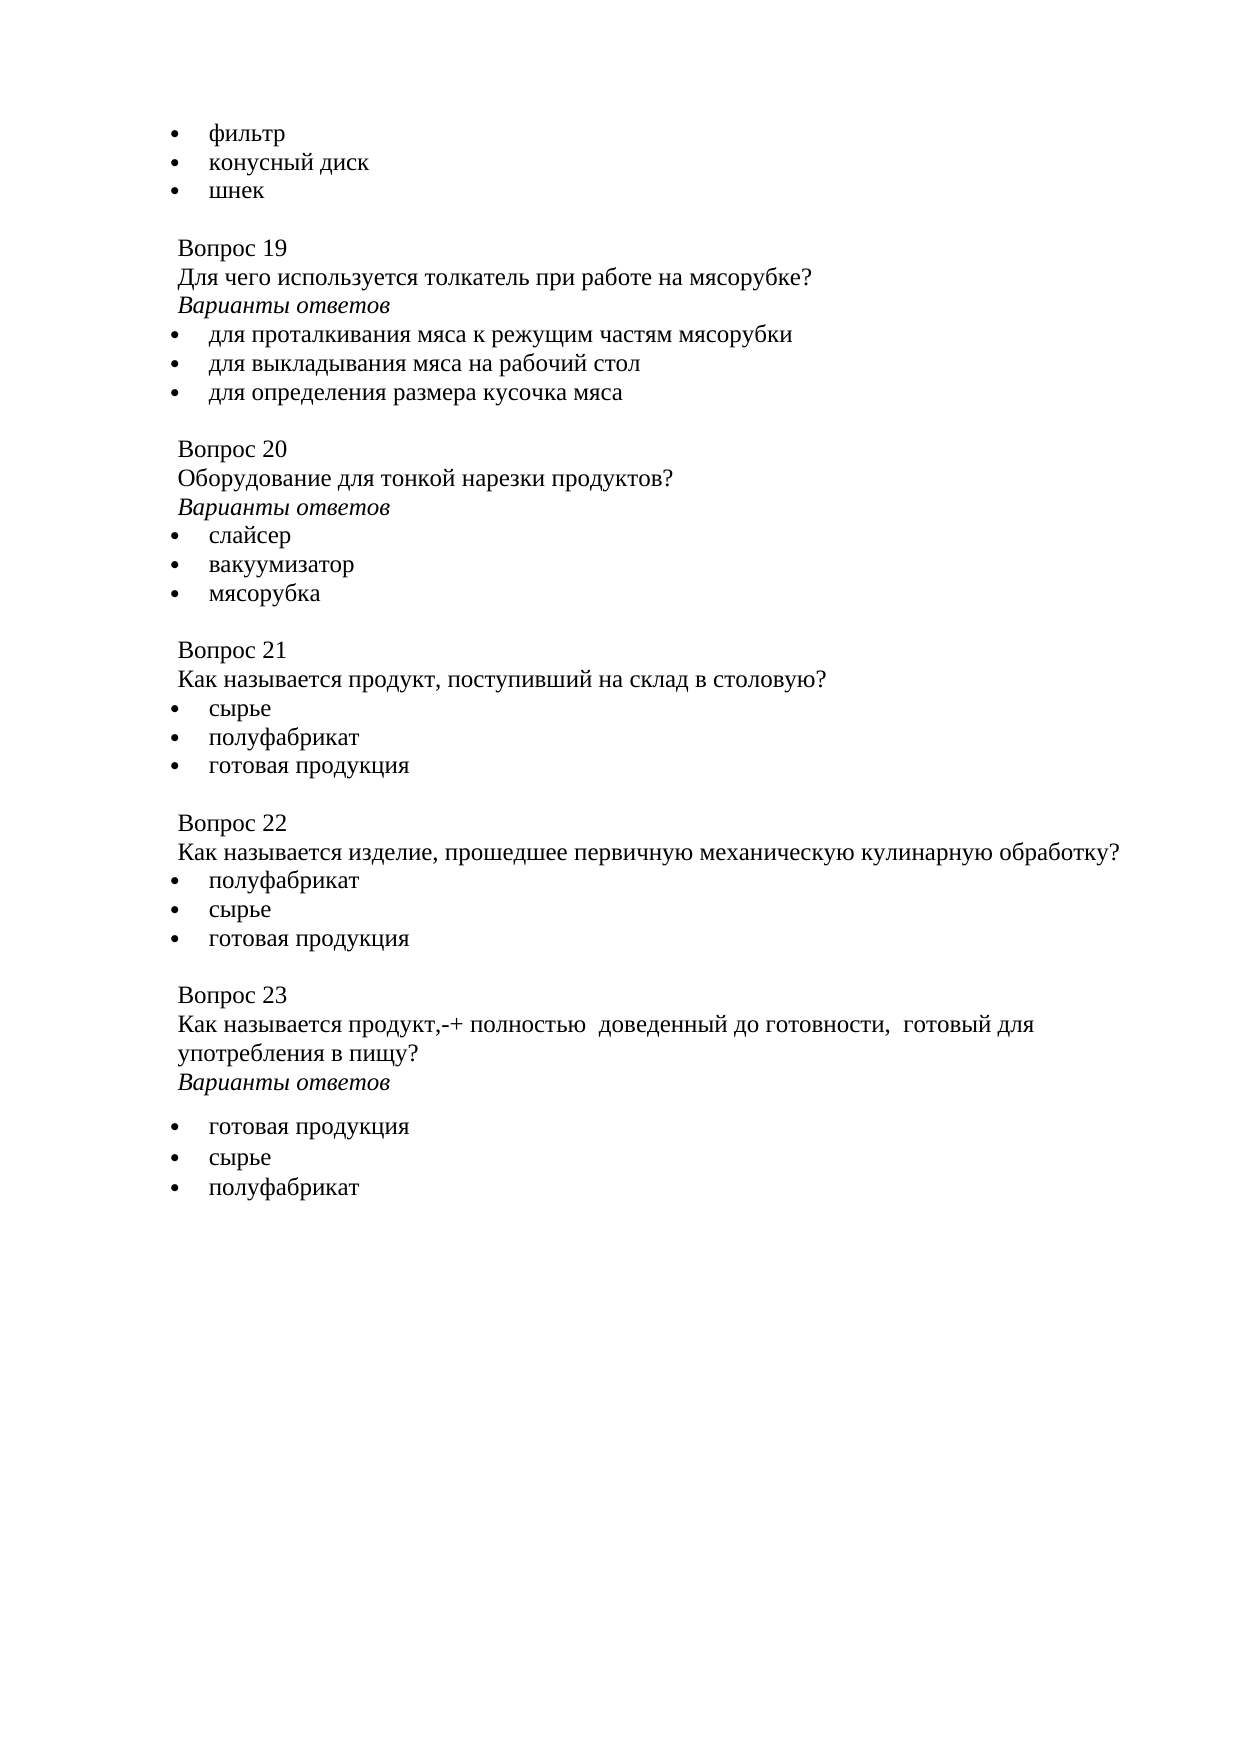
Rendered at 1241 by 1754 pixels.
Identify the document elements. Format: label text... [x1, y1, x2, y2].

subtitle Варианты ответов [177, 1067, 1152, 1096]
list полуфабрикат [171, 1172, 1152, 1201]
list для определения размера кусочка мяса [171, 377, 1152, 406]
list конусный диск [171, 147, 1152, 176]
list мясорубка [171, 578, 1152, 607]
list полуфабрикат [171, 722, 1152, 751]
list для выкладывания мяса на рабочий стол [171, 348, 1152, 377]
list сырье [171, 1142, 1152, 1170]
text Как называется продукт, поступивший на склад в столовую? [177, 664, 1152, 693]
text Как называется продукт,-+ полностью доведенный до готовности, готовый для употребления в пищу? [177, 1009, 1152, 1067]
list вакуумизатор [171, 549, 1152, 578]
subtitle Вопрос 22 [177, 808, 1152, 837]
text Оборудование для тонкой нарезки продуктов? [177, 463, 1152, 492]
list слайсер [171, 521, 1152, 549]
text Для чего используется толкатель при работе на мясорубке? [177, 262, 1152, 291]
list готовая продукция [171, 751, 1152, 779]
subtitle Вопрос 19 [177, 233, 1152, 262]
list фильтр [171, 118, 1152, 147]
list готовая продукция [171, 923, 1152, 952]
subtitle Вопрос 20 [177, 434, 1152, 463]
list полуфабрикат [171, 866, 1152, 894]
list сырье [171, 894, 1152, 923]
list готовая продукция [171, 1111, 1152, 1140]
text Как называется изделие, прошедшее первичную механическую кулинарную обработку? [177, 837, 1152, 866]
subtitle Варианты ответов [177, 492, 1152, 521]
subtitle Вопрос 23 [177, 981, 1152, 1009]
list шнек [171, 176, 1152, 204]
subtitle Варианты ответов [177, 291, 1152, 319]
subtitle Вопрос 21 [177, 636, 1152, 664]
list сырье [171, 693, 1152, 722]
list для проталкивания мяса к режущим частям мясорубки [171, 319, 1152, 348]
